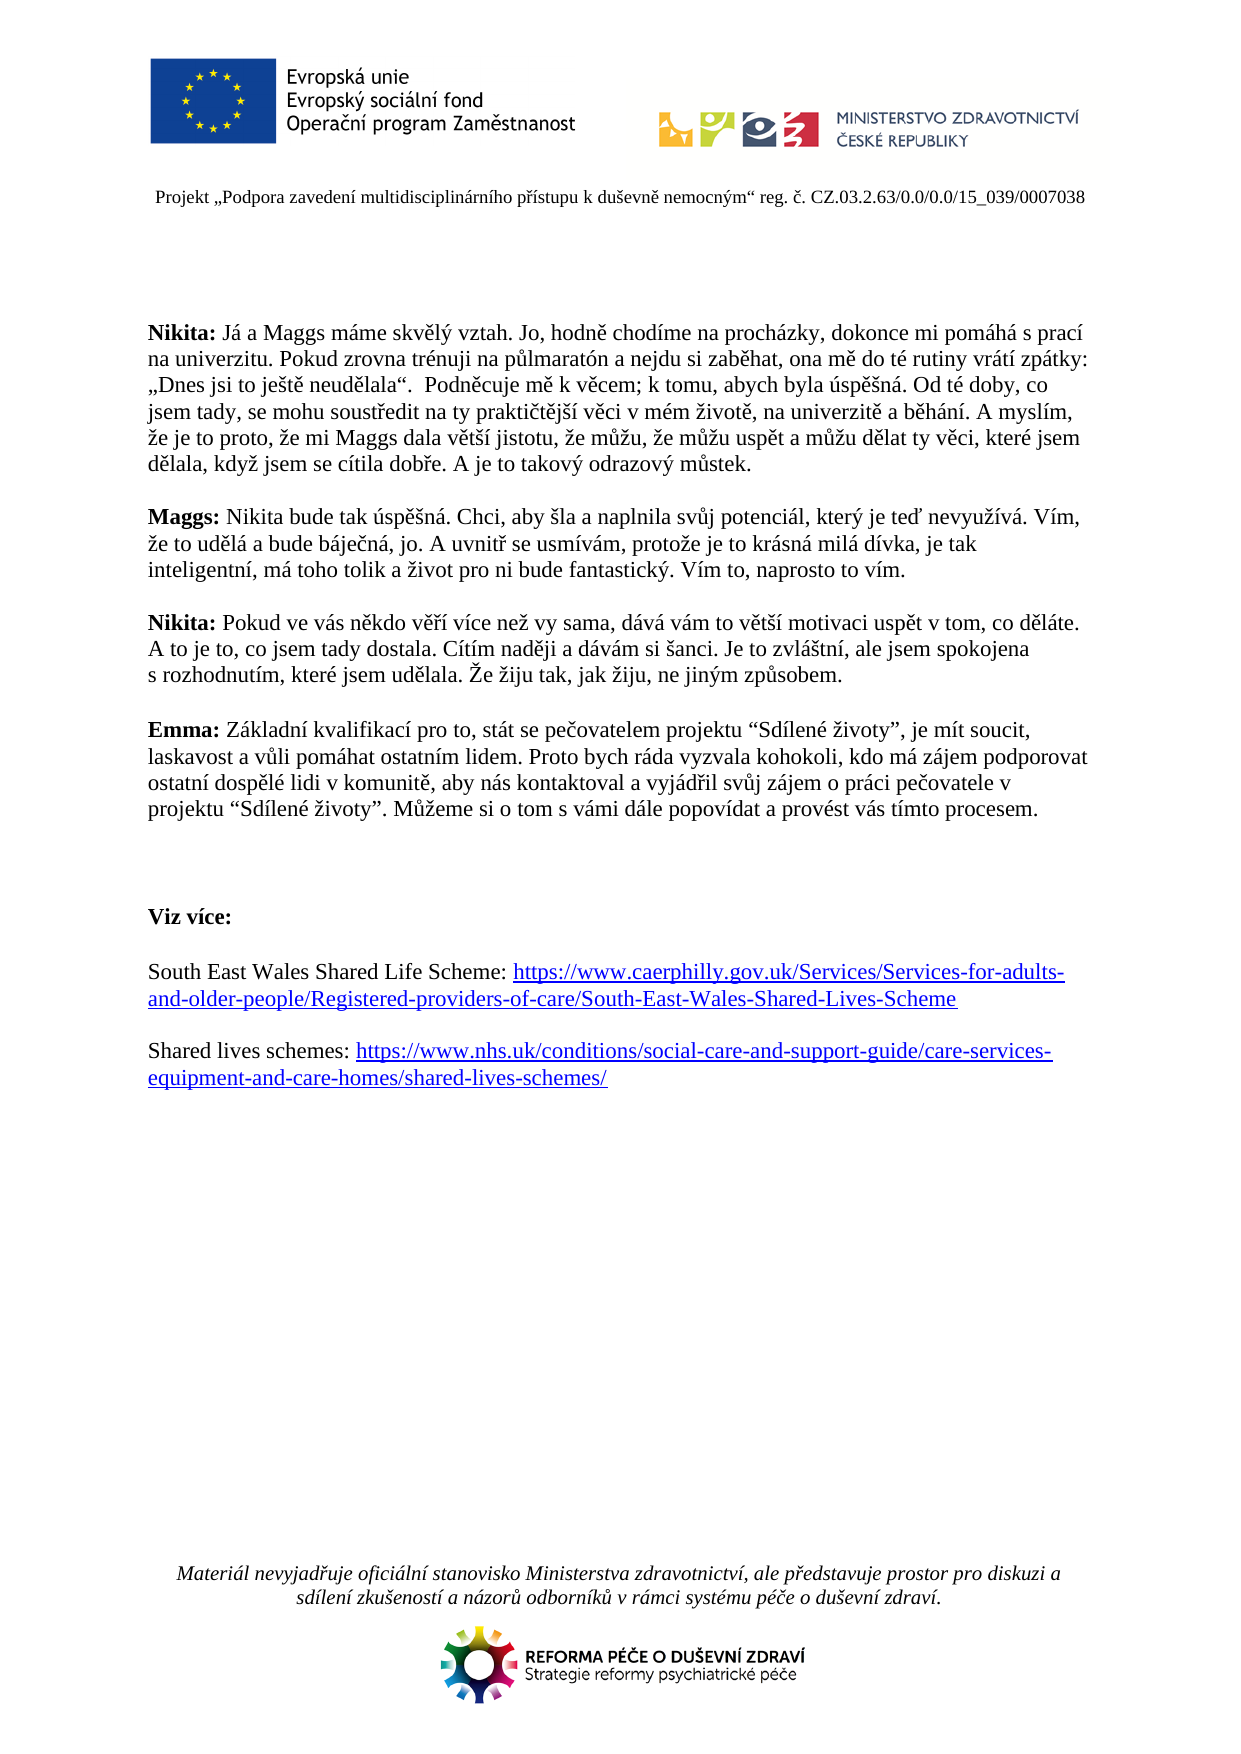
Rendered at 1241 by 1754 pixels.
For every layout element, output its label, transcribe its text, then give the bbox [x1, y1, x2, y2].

picture [421, 1620, 819, 1709]
text Maggs: Nikita bude tak úspěšná. Chci, aby šla a naplnila svůj potenciál, který je teď nevyužívá. Vím, že to udělá a bude báječná, jo. A uvnitř se usmívám, protože je to krásná milá dívka, je tak inteligentní, má toho tolik a život pro ni bude fantastický. Vím to, naprosto to vím. Nikita: Pokud ve vás někdo věří více než vy sama, dává vám to větší motivaci uspět v tom, co děláte. A to je to, co jsem tady dostala. Cítím naději a dávám si šanci. Je to zvláštní, ale jsem spokojena s rozhodnutím, které jsem udělala. Že žiju tak, jak žiju, ne jiným způsobem. [148, 503, 1092, 716]
text Emma: Základní kvalifikací pro to, stát se pečovatelem projektu “Sdílené životy”, je mít soucit, laskavost a vůli pomáhat ostatním lidem. Proto bych ráda vyzvala kohokoli, kdo má zájem podporovat ostatní dospělé lidi v komunitě, aby nás kontaktoval a vyjádřil svůj zájem o práci pečovatele v projektu “Sdílené životy”. Můžeme si o tom s vámi dále popovídat a provést vás tímto procesem. [148, 716, 1092, 822]
text Viz více: South East Wales Shared Life Scheme: https://www.caerphilly.gov.uk/Services/Services-for-adults-and-older-people/Registered-providers-of-care/South-East-Wales-Shared-Lives-Scheme [148, 903, 1092, 1011]
text Shared lives schemes: https://www.nhs.uk/conditions/social-care-and-support-guide/care-services-equipment-and-care-homes/shared-lives-schemes/ [148, 1011, 1092, 1090]
picture [148, 56, 576, 146]
picture [625, 78, 1111, 180]
